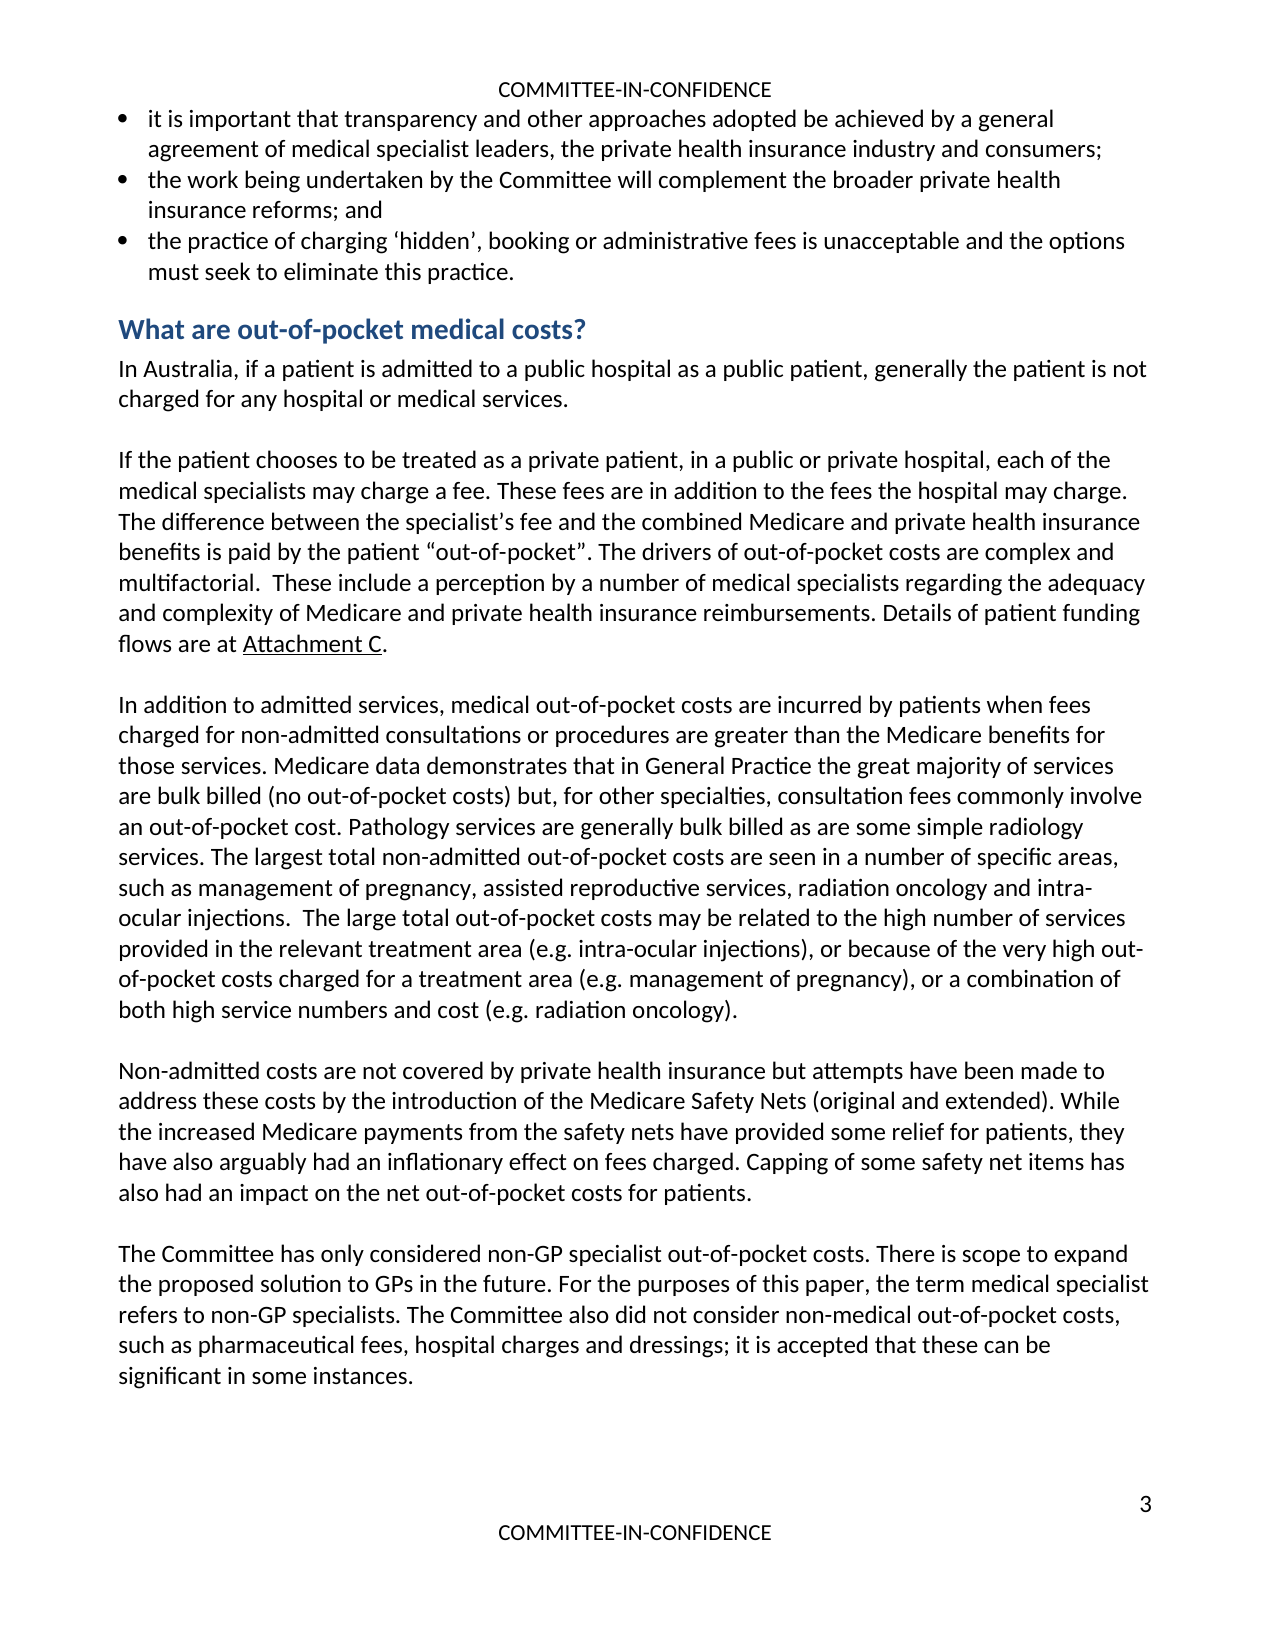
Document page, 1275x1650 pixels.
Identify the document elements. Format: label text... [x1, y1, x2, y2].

text In Australia, if a patient is admitted to a public hospital as a public patient, generally the patient is not charged for any hospital or medical services. [118, 353, 1152, 414]
text The Committee has only considered non-GP specialist out-of-pocket costs. There is scope to expand the proposed solution to GPs in the future. For the purposes of this paper, the term medical specialist refers to non-GP specialists. The Committee also did not consider non-medical out-of-pocket costs, such as pharmaceutical fees, hospital charges and dressings; it is accepted that these can be significant in some instances. [118, 1238, 1152, 1391]
list the practice of charging ‘hidden’, booking or administrative fees is unacceptable and the options must seek to eliminate this practice. [118, 225, 1152, 286]
subtitle What are out-of-pocket medical costs? [118, 311, 1152, 347]
text Non-admitted costs are not covered by private health insurance but attempts have been made to address these costs by the introduction of the Medicare Safety Nets (original and extended). While the increased Medicare payments from the safety nets have provided some relief for patients, they have also arguably had an inflationary effect on fees charged. Capping of some safety net items has also had an impact on the net out-of-pocket costs for patients. [118, 1055, 1152, 1208]
list it is important that transparency and other approaches adopted be achieved by a general agreement of medical specialist leaders, the private health insurance industry and consumers; [118, 103, 1152, 164]
text In addition to admitted services, medical out-of-pocket costs are incurred by patients when fees charged for non-admitted consultations or procedures are greater than the Medicare benefits for those services. Medicare data demonstrates that in General Practice the great majority of services are bulk billed (no out-of-pocket costs) but, for other specialties, consultation fees commonly involve an out-of-pocket cost. Pathology services are generally bulk billed as are some simple radiology services. The largest total non-admitted out-of-pocket costs are seen in a number of specific areas, such as management of pregnancy, assisted reproductive services, radiation oncology and intra-ocular injections. The large total out-of-pocket costs may be related to the high number of services provided in the relevant treatment area (e.g. intra-ocular injections), or because of the very high out-of-pocket costs charged for a treatment area (e.g. management of pregnancy), or a combination of both high service numbers and cost (e.g. radiation oncology). [118, 689, 1152, 1024]
list the work being undertaken by the Committee will complement the broader private health insurance reforms; and [118, 164, 1152, 225]
text If the patient chooses to be treated as a private patient, in a public or private hospital, each of the medical specialists may charge a fee. These fees are in addition to the fees the hospital may charge. The difference between the specialist’s fee and the combined Medicare and private health insurance benefits is paid by the patient “out-of-pocket”. The drivers of out-of-pocket costs are complex and multifactorial. These include a perception by a number of medical specialists regarding the adequacy and complexity of Medicare and private health insurance reimbursements. Details of patient funding flows are at Attachment C. [118, 444, 1152, 658]
